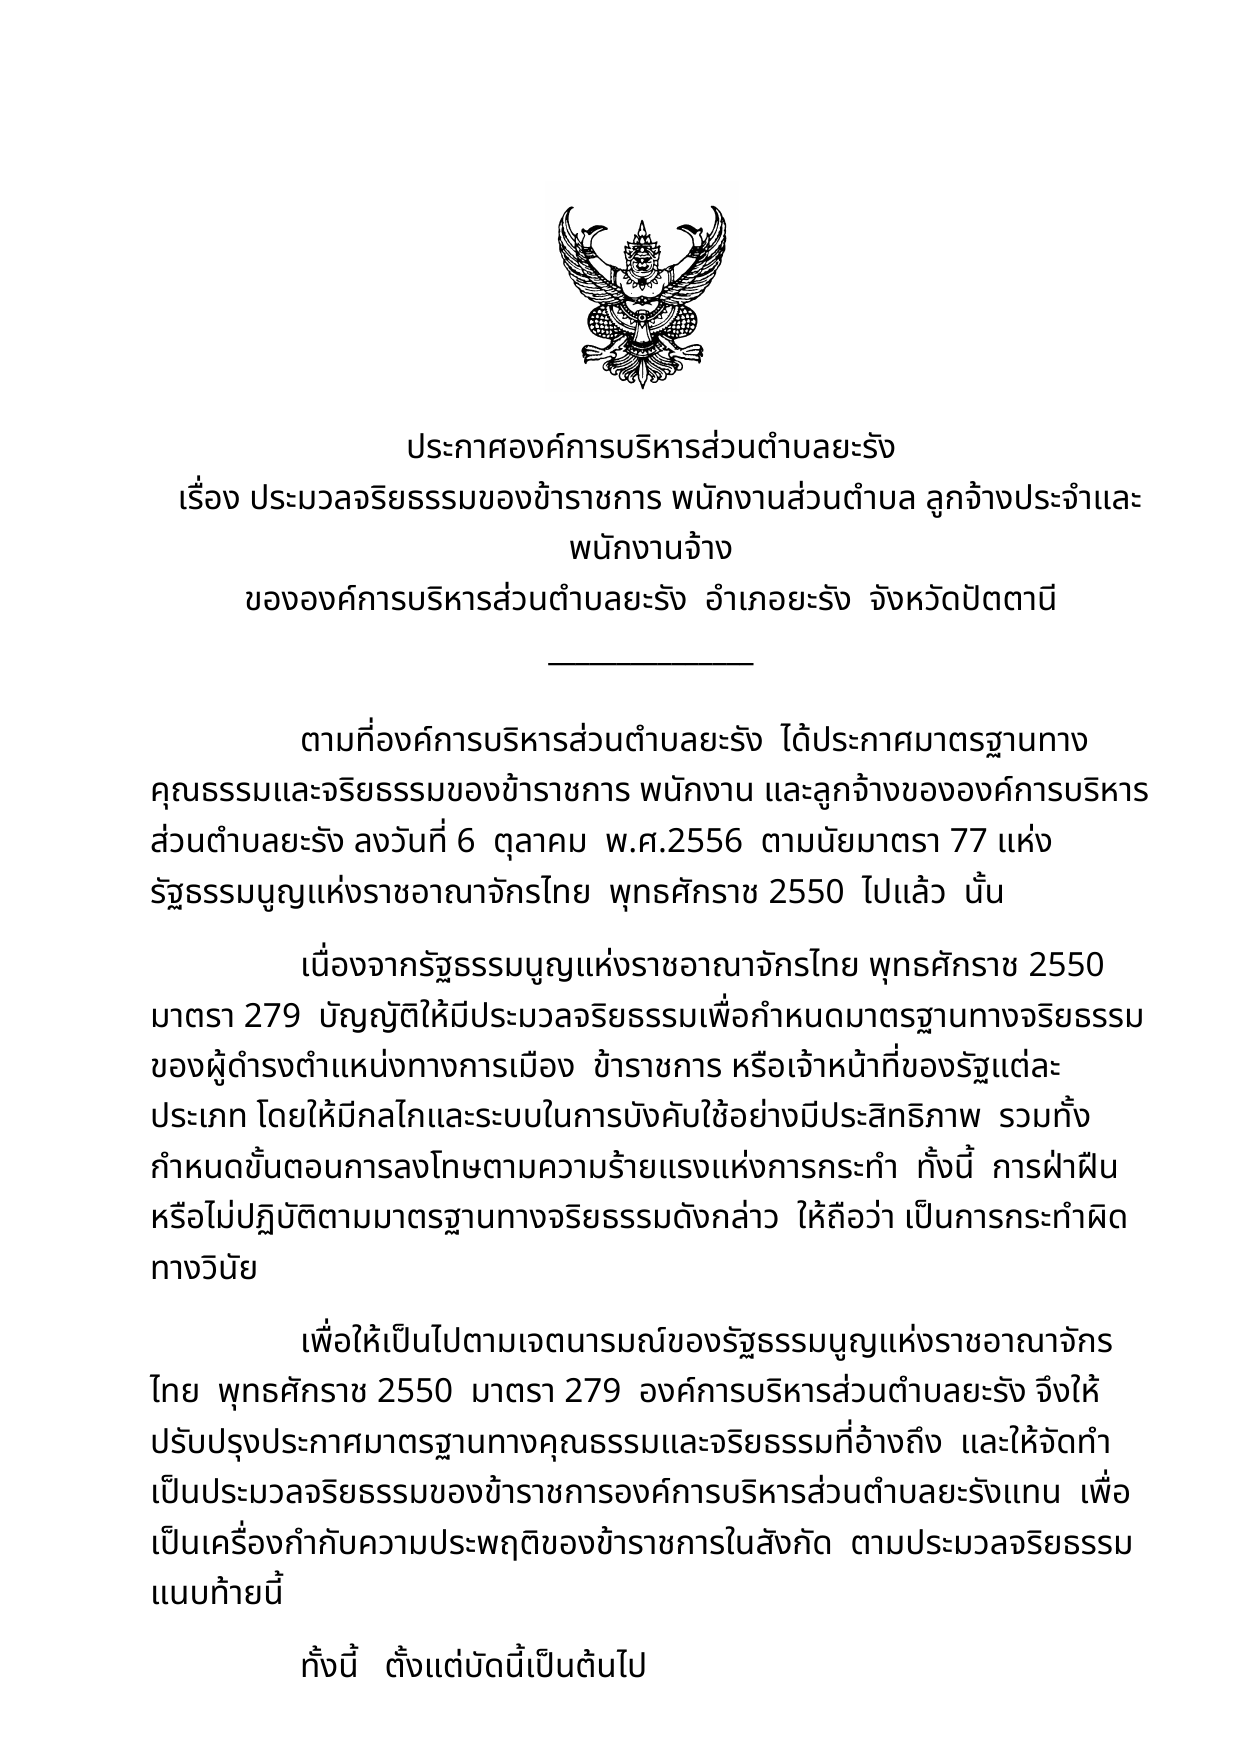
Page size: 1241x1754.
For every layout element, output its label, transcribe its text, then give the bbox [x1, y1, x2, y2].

text เนื่องจากรัฐธรรมนูญแห่งราชอาณาจักรไทย พุทธศักราช 2550 มาตรา 279 บัญญัติให้มีประมวลจริยธรรมเพื่อกำหนดมาตรฐานทางจริยธรรมของผู้ดำรงตำแหน่งทางการเมือง ข้าราชการ หรือเจ้าหน้าที่ของรัฐแต่ละประเภท โดยให้มีกลไกและระบบในการบังคับใช้อย่างมีประสิทธิภาพ รวมทั้งกำหนดขั้นตอนการลงโทษตามความร้ายแรงแห่งการกระทำ ทั้งนี้ การฝ่าฝืน หรือไม่ปฏิบัติตามมาตรฐานทางจริยธรรมดังกล่าว ให้ถือว่า เป็นการกระทำผิดทางวินัย [150, 941, 1152, 1294]
text _______________ [150, 625, 1152, 671]
text ตามที่องค์การบริหารส่วนตำบลยะรัง ได้ประกาศมาตรฐานทางคุณธรรมและจริยธรรมของข้าราชการ พนักงาน และลูกจ้างขององค์การบริหารส่วนตำบลยะรัง ลงวันที่ 6 ตุลาคม พ.ศ.2556 ตามนัยมาตรา 77 แห่งรัฐธรรมนูญแห่งราชอาณาจักรไทย พุทธศักราช 2550 ไปแล้ว นั้น [150, 716, 1152, 918]
text ทั้งนี้ ตั้งแต่บัดนี้เป็นต้นไป [225, 1642, 1152, 1693]
text เรื่อง ประมวลจริยธรรมของข้าราชการ พนักงานส่วนตำบล ลูกจ้างประจำและพนักงานจ้าง [150, 474, 1152, 575]
text ประกาศองค์การบริหารส่วนตำบลยะรัง [150, 423, 1152, 474]
text เพื่อให้เป็นไปตามเจตนารมณ์ของรัฐธรรมนูญแห่งราชอาณาจักรไทย พุทธศักราช 2550 มาตรา 279 องค์การบริหารส่วนตำบลยะรัง จึงให้ปรับปรุงประกาศมาตรฐานทางคุณธรรมและจริยธรรมที่อ้างถึง และให้จัดทำเป็นประมวลจริยธรรมของข้าราชการองค์การบริหารส่วนตำบลยะรังแทน เพื่อเป็นเครื่องกำกับความประพฤติของข้าราชการในสังกัด ตามประมวลจริยธรรมแนบท้ายนี้ [150, 1317, 1152, 1619]
picture [544, 181, 740, 392]
text ขององค์การบริหารส่วนตำบลยะรัง อำเภอยะรัง จังหวัดปัตตานี [150, 575, 1152, 625]
